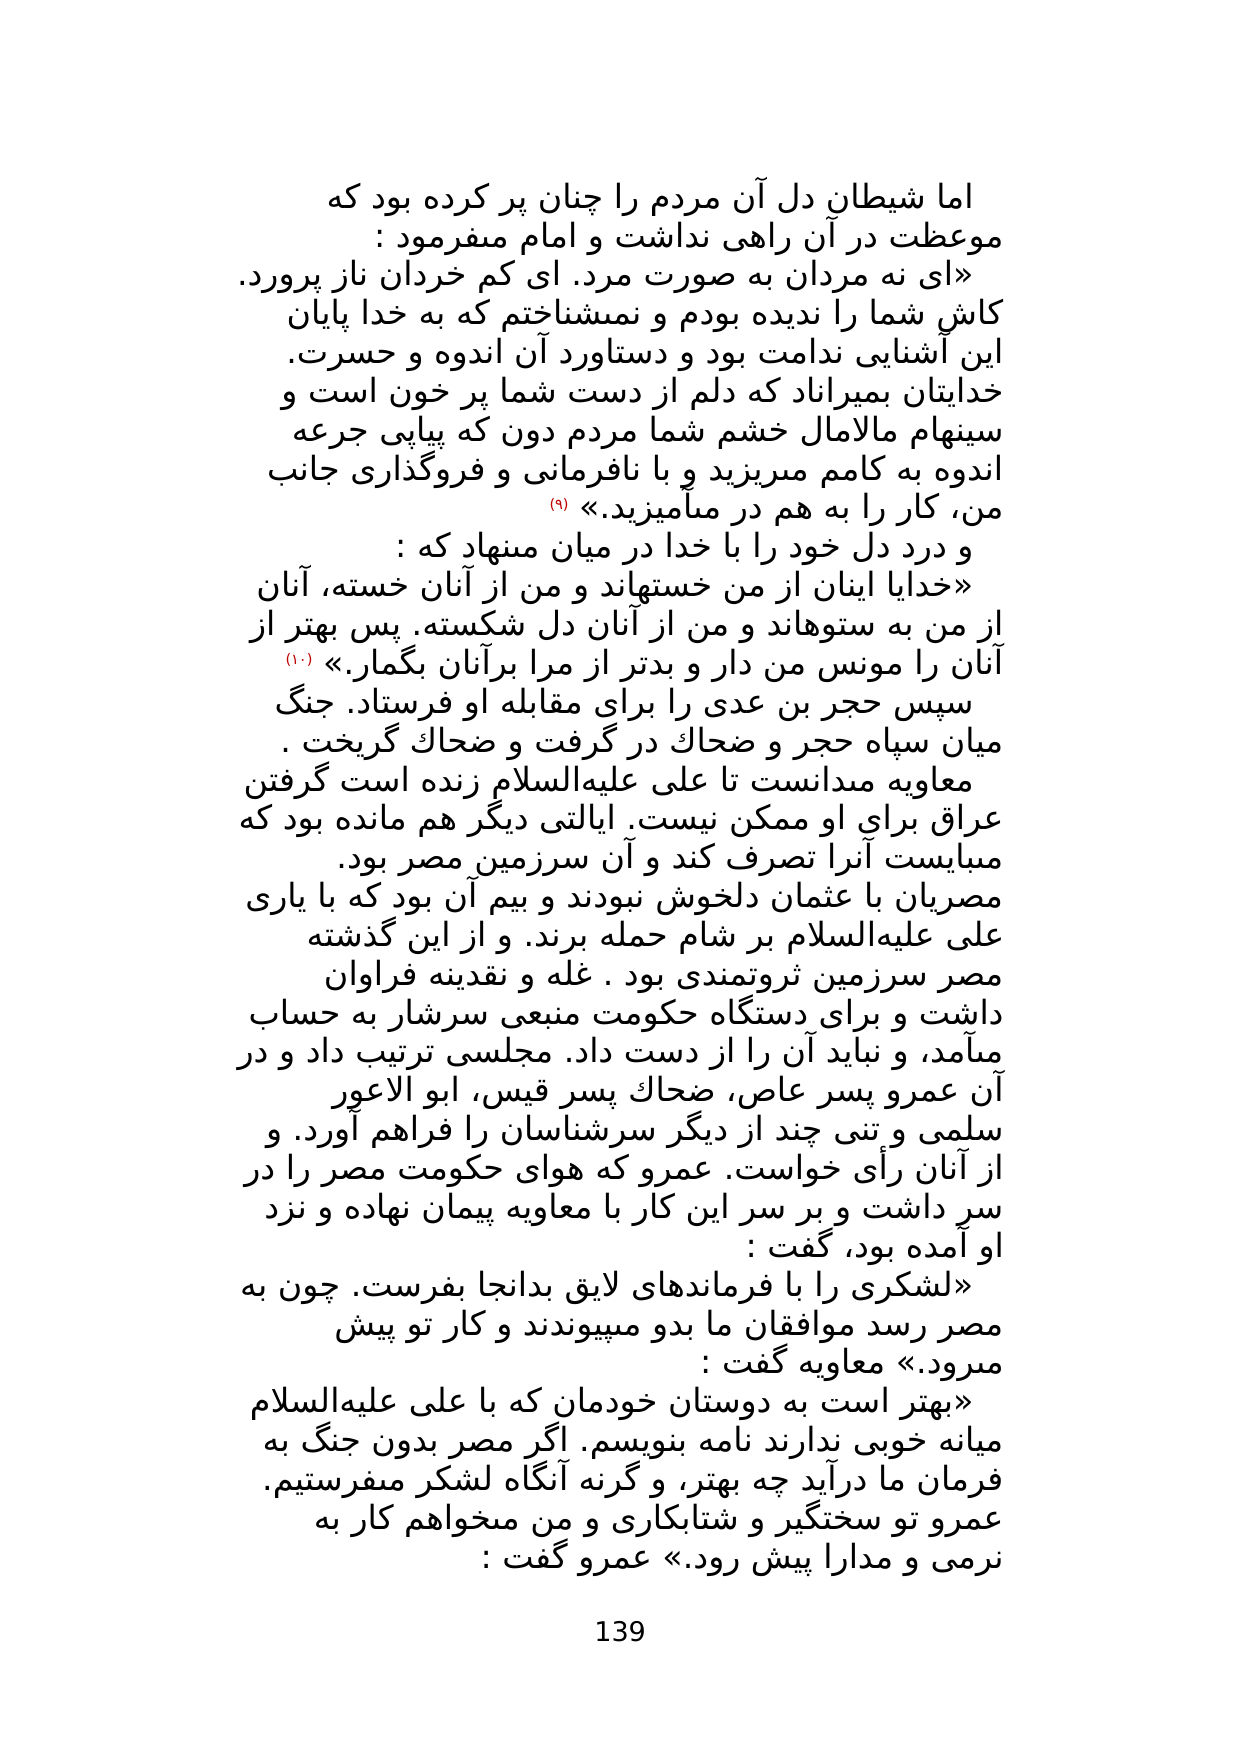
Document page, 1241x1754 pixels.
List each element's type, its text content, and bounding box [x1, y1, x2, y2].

text «لشكرى را با فرمانده‏اى لايق بدانجا بفرست. چون به مصر رسد موافقان ما بدو مى‏پيوندند و كار تو پيش مى‏رود.» معاويه گفت : [236, 1265, 1004, 1382]
text اما شيطان دل آن مردم را چنان پر كرده بود كه موعظت در آن راهى نداشت و امام مى‏فرمود : [236, 177, 1004, 255]
text و درد دل خود را با خدا در ميان مى‏نهاد كه : [236, 527, 1004, 566]
text معاويه مى‏دانست تا على عليه‌السلام زنده است گرفتن عراق براى او ممكن نيست. ايالتى ديگر هم مانده بود كه مى‏بايست آنرا تصرف كند و آن سرزمين مصر بود. مصريان با عثمان دلخوش نبودند و بيم آن بود كه با يارى على عليه‌السلام بر شام حمله برند. و از اين گذشته مصر سرزمين ثروتمندى بود . غله و نقدينه فراوان داشت و براى دستگاه حكومت منبعى سرشار به حساب مى‏آمد، و نبايد آن را از دست داد. مجلسى ترتيب داد و در آن عمرو پسر عاص، ضحاك پسر قيس، ابو الاعور سلمى و تنى چند از ديگر سرشناسان را فراهم آورد. و از آنان رأى خواست. عمرو كه هواى حكومت مصر را در سر داشت و بر سر اين كار با معاويه پيمان نهاده و نزد او آمده بود، گفت : [236, 760, 1004, 1265]
text «اى نه مردان به صورت مرد. اى كم خردان ناز پرورد. كاش شما را نديده بودم و نمى‏شناختم كه به خدا پايان اين آشنايى ندامت بود و دستاورد آن اندوه و حسرت. خدايتان بميراناد كه دلم از دست شما پر خون است و سينه‏ام مالامال خشم شما مردم دون كه پياپى جرعه اندوه به كامم مى‏ريزيد و با نافرمانى و فروگذارى جانب من، كار را به هم در مى‏آميزيد.» (٩) [236, 255, 1004, 527]
text سپس حجر بن عدى را براى مقابله او فرستاد. جنگ ميان سپاه حجر و ضحاك در گرفت و ضحاك گريخت . [236, 682, 1004, 760]
text «خدايا اينان از من خسته‏اند و من از آنان خسته، آنان از من به ستوه‏اند و من از آنان دل شكسته. پس بهتر از آنان را مونس من دار و بدتر از مرا برآنان بگمار.» (١٠) [236, 566, 1004, 682]
text «بهتر است به دوستان خودمان كه با على عليه‌السلام ميانه خوبى ندارند نامه بنويسم. اگر مصر بدون جنگ به فرمان ما درآيد چه بهتر، و گرنه آنگاه لشكر مى‏فرستيم. عمرو تو سختگير و شتاب‏كارى و من مى‏خواهم كار به نرمى و مدارا پيش رود.» عمرو گفت : [236, 1382, 1004, 1576]
